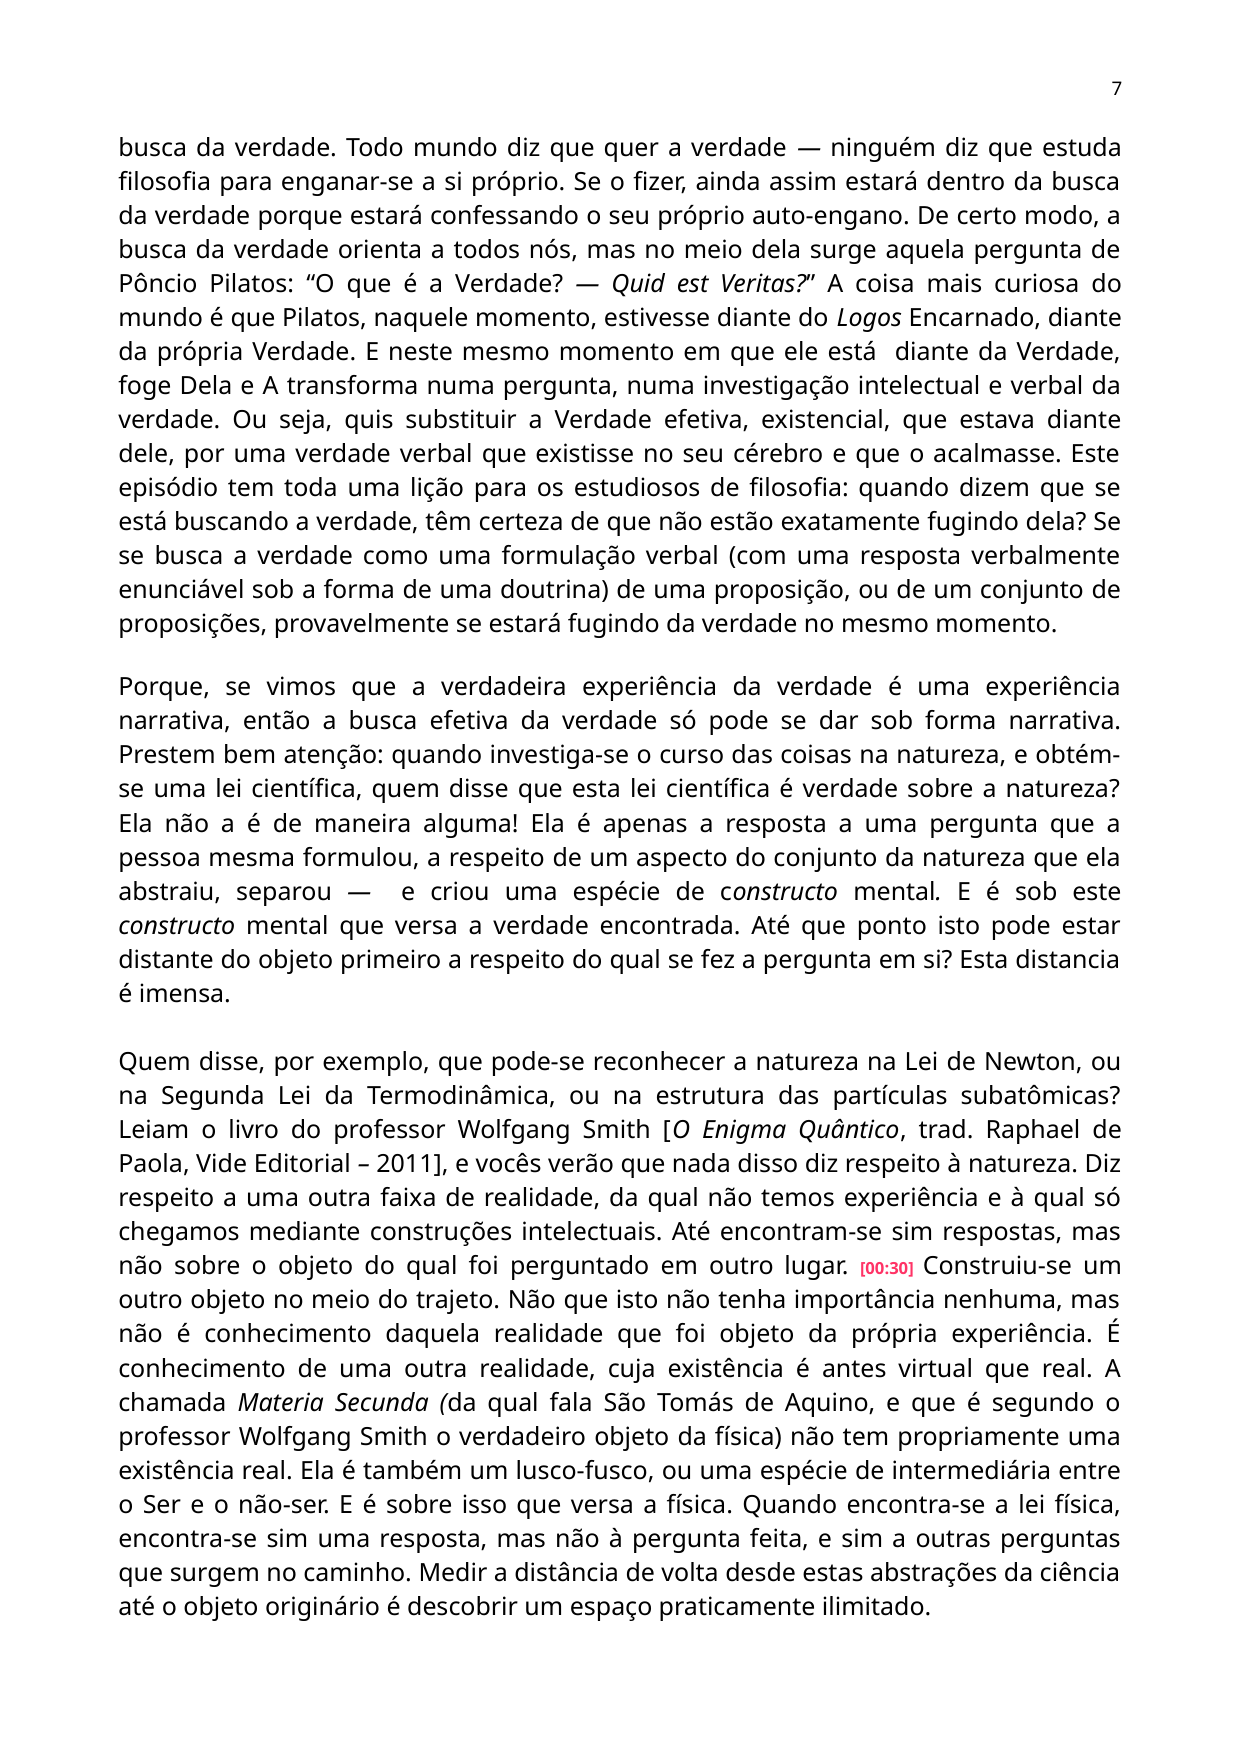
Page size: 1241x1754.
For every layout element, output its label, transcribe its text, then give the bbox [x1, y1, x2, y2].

text Quem disse, por exemplo, que pode-se reconhecer a natureza na Lei de Newton, ou na Segunda Lei da Termodinâmica, ou na estrutura das partículas subatômicas? Leiam o livro do professor Wolfgang Smith [O Enigma Quântico, trad. Raphael de Paola, Vide Editorial – 2011], e vocês verão que nada disso diz respeito à natureza. Diz respeito a uma outra faixa de realidade, da qual não temos experiência e à qual só chegamos mediante construções intelectuais. Até encontram-se sim respostas, mas não sobre o objeto do qual foi perguntado em outro lugar. [00:30] Construiu-se um outro objeto no meio do trajeto. Não que isto não tenha importância nenhuma, mas não é conhecimento daquela realidade que foi objeto da própria experiência. É conhecimento de uma outra realidade, cuja existência é antes virtual que real. A chamada Materia Secunda (da qual fala São Tomás de Aquino, e que é segundo o professor Wolfgang Smith o verdadeiro objeto da física) não tem propriamente uma existência real. Ela é também um lusco-fusco, ou uma espécie de intermediária entre o Ser e o não-ser. E é sobre isso que versa a física. Quando encontra-se a lei física, encontra-se sim uma resposta, mas não à pergunta feita, e sim a outras perguntas que surgem no caminho. Medir a distância de volta desde estas abstrações da ciência até o objeto originário é descobrir um espaço praticamente ilimitado. [118, 1044, 1122, 1623]
text Porque, se vimos que a verdadeira experiência da verdade é uma experiência narrativa, então a busca efetiva da verdade só pode se dar sob forma narrativa. Prestem bem atenção: quando investiga-se o curso das coisas na natureza, e obtém-se uma lei científica, quem disse que esta lei científica é verdade sobre a natureza? Ela não a é de maneira alguma! Ela é apenas a resposta a uma pergunta que a pessoa mesma formulou, a respeito de um aspecto do conjunto da natureza que ela abstraiu, separou — e criou uma espécie de constructo mental. E é sob este constructo mental que versa a verdade encontrada. Até que ponto isto pode estar distante do objeto primeiro a respeito do qual se fez a pergunta em si? Esta distancia é imensa. [118, 669, 1122, 1009]
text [118, 129, 1122, 640]
